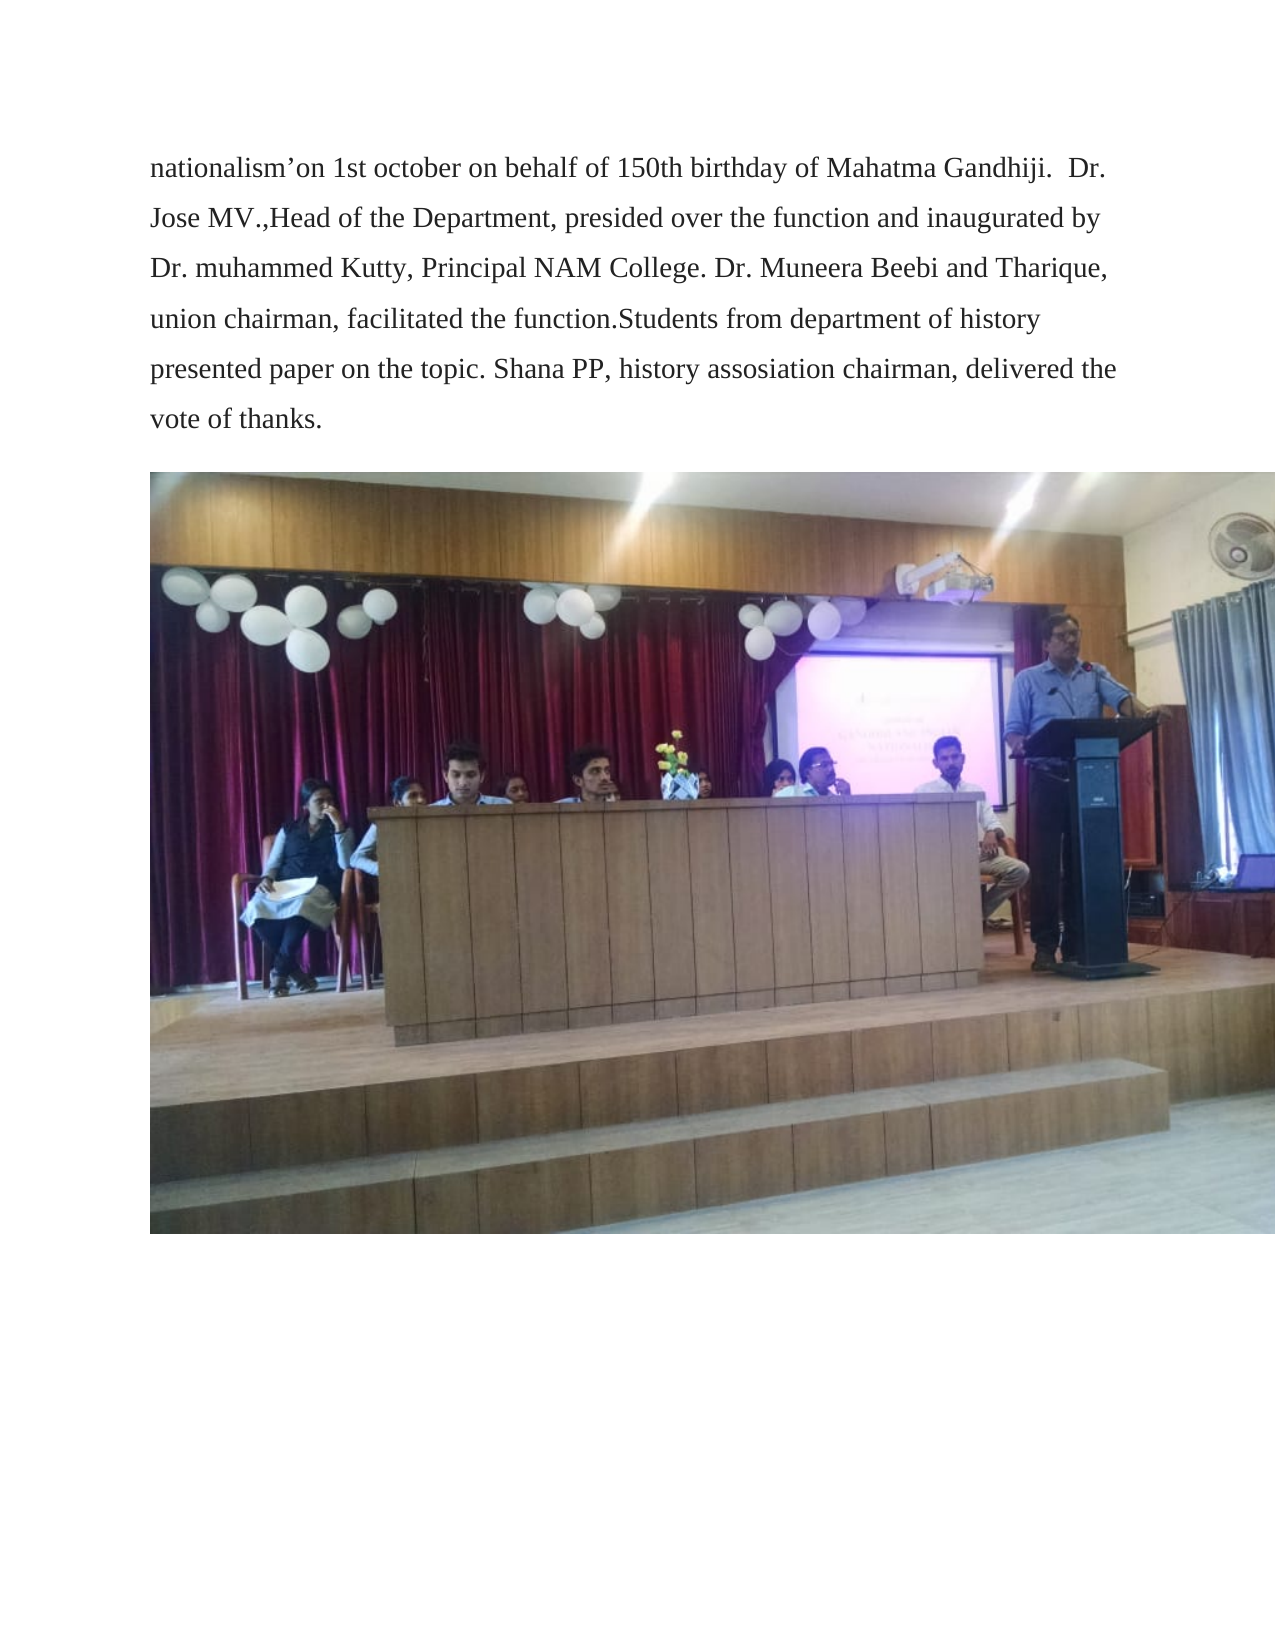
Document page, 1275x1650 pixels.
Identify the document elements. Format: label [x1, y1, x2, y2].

picture [150, 472, 1275, 1234]
text [150, 150, 1125, 435]
